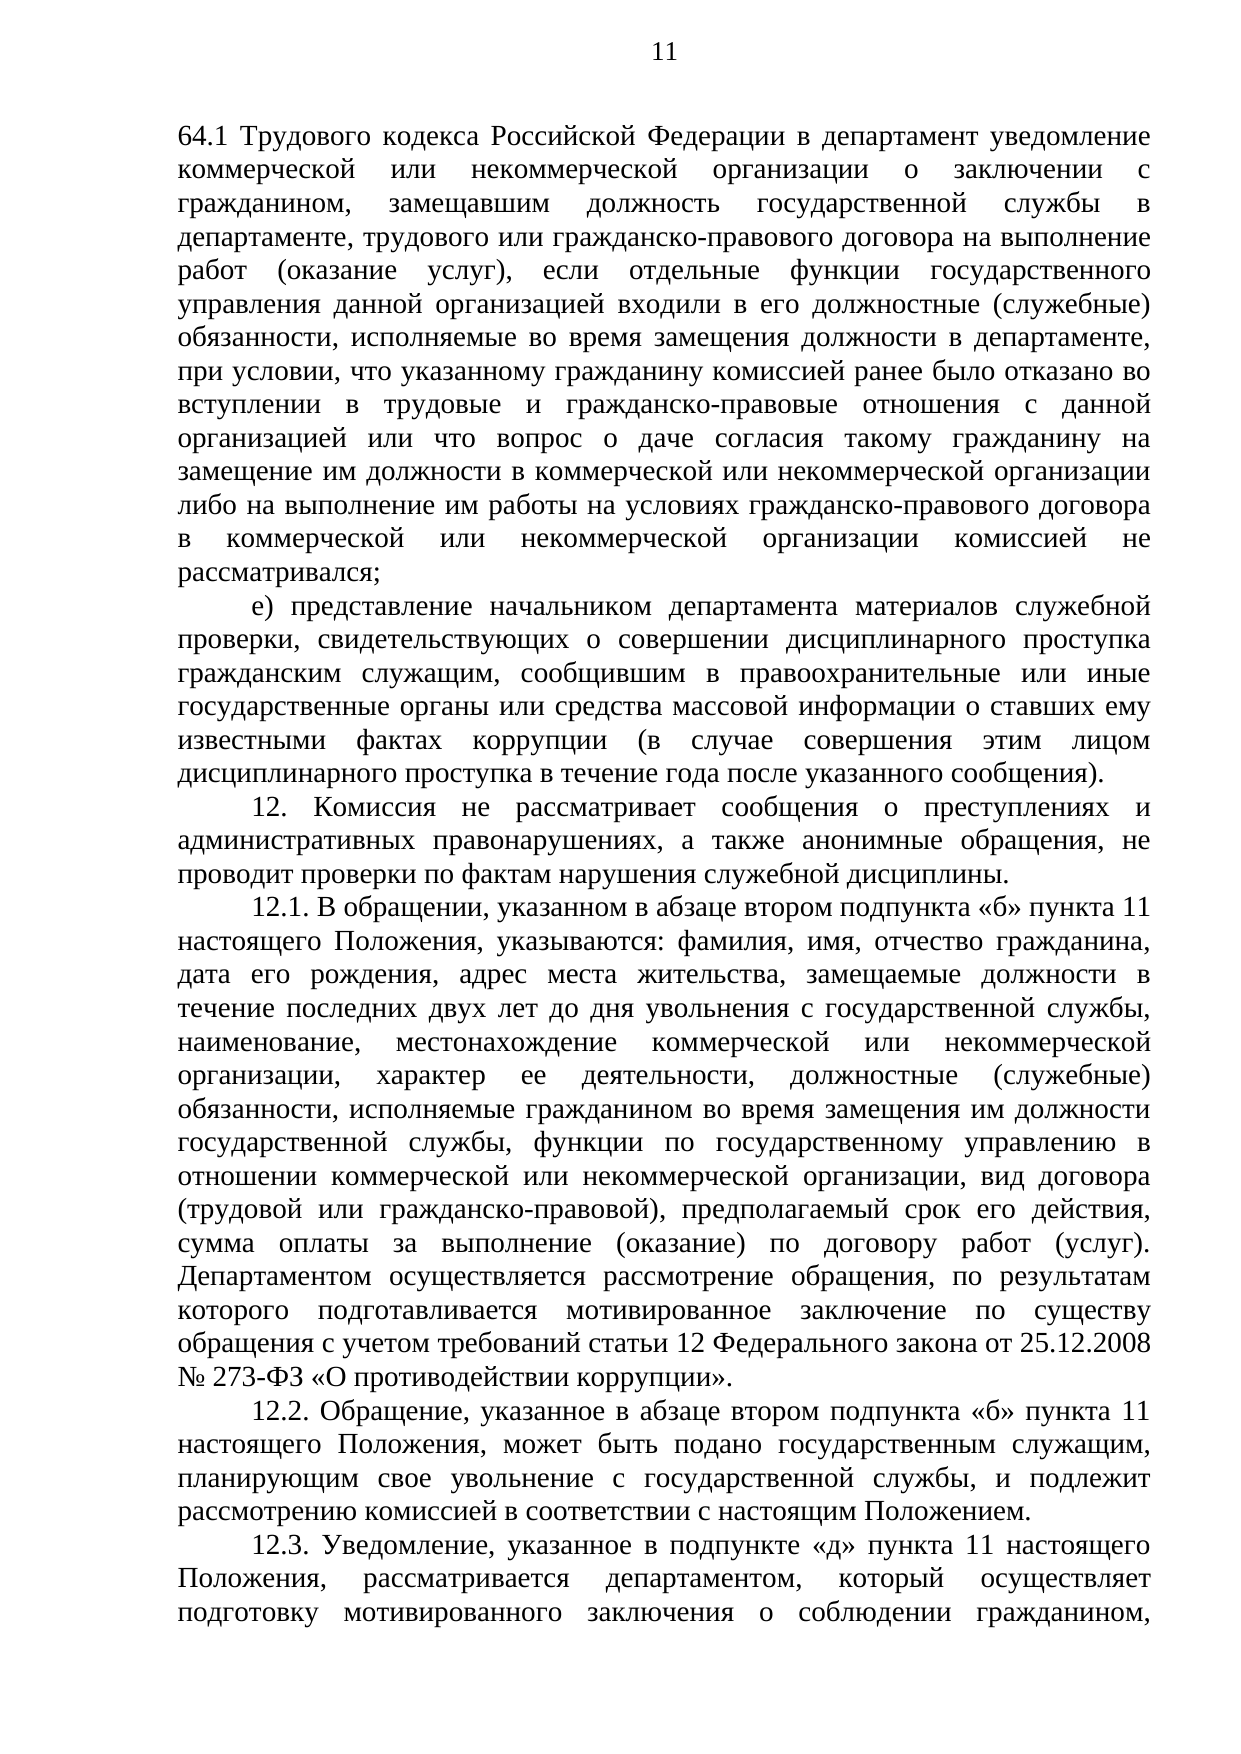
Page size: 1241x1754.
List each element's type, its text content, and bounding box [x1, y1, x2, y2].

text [177, 1527, 1152, 1627]
text 12.1. В обращении, указанном в абзаце втором подпункта «б» пункта 11 настоящего Положения, указываются: фамилия, имя, отчество гражданина, дата его рождения, адрес места жительства, замещаемые должности в течение последних двух лет до дня увольнения с государственной службы, наименование, местонахождение коммерческой или некоммерческой организации, характер ее деятельности, должностные (служебные) обязанности, исполняемые гражданином во время замещения им должности государственной службы, функции по государственному управлению в отношении коммерческой или некоммерческой организации, вид договора (трудовой или гражданско-правовой), предполагаемый срок его действия, сумма оплаты за выполнение (оказание) по договору работ (услуг). Департаментом осуществляется рассмотрение обращения, по результатам которого подготавливается мотивированное заключение по существу обращения с учетом требований статьи 12 Федерального закона от 25.12.2008 № 273-ФЗ «О противодействии коррупции». [177, 889, 1152, 1393]
text 12. Комиссия не рассматривает сообщения о преступлениях и административных правонарушениях, а также анонимные обращения, не проводит проверки по фактам нарушения служебной дисциплины. [177, 789, 1152, 889]
text 12.2. Обращение, указанное в абзаце втором подпункта «б» пункта 11 настоящего Положения, может быть подано государственным служащим, планирующим свое увольнение с государственной службы, и подлежит рассмотрению комиссией в соответствии с настоящим Положением. [177, 1393, 1152, 1527]
text е) представление начальником департамента материалов служебной проверки, свидетельствующих о совершении дисциплинарного проступка гражданским служащим, сообщившим в правоохранительные или иные государственные органы или средства массовой информации о ставших ему известными фактах коррупции (в случае совершения этим лицом дисциплинарного проступка в течение года после указанного сообщения). [177, 588, 1152, 789]
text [177, 118, 1152, 588]
